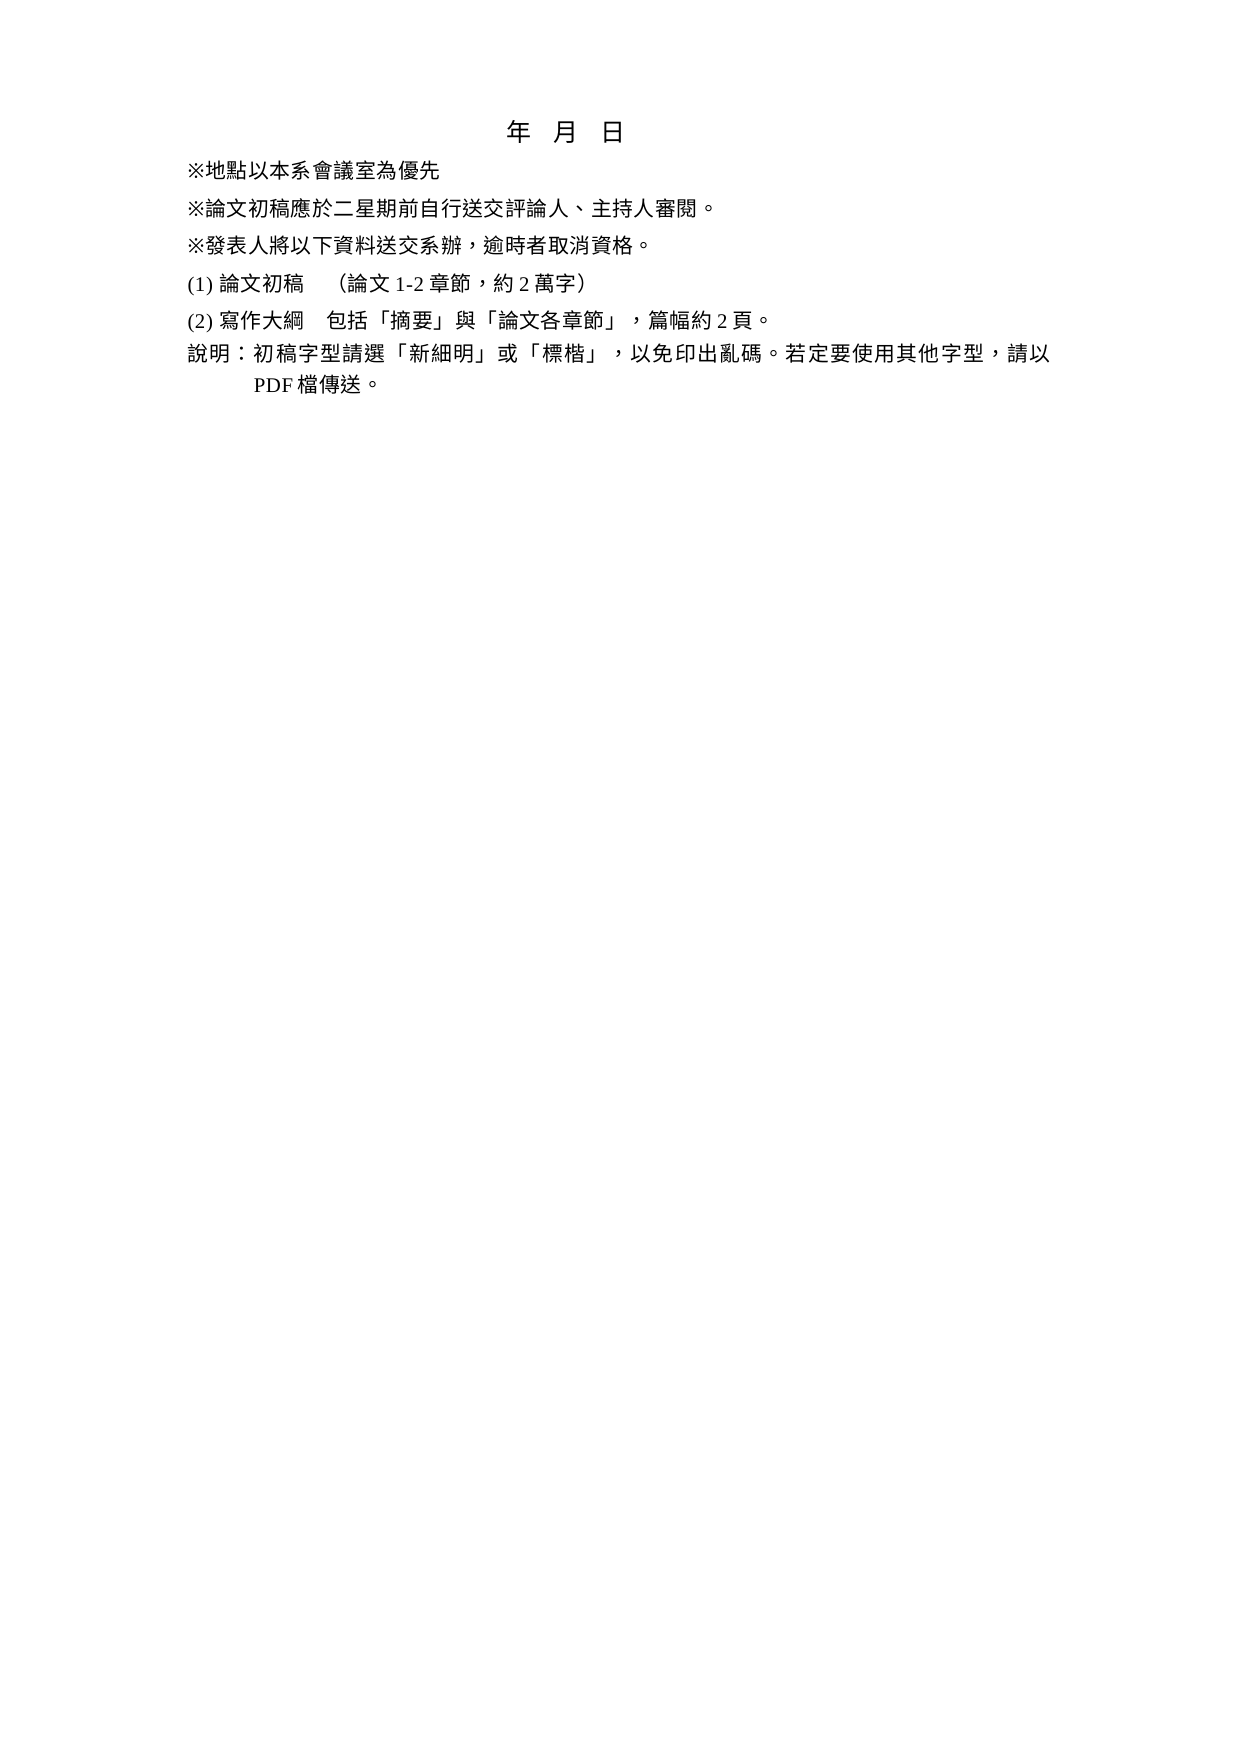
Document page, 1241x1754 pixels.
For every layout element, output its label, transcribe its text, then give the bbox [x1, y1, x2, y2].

text (2) 寫作大綱 包括「摘要」與「論文各章節」，篇幅約2頁。 [187, 298, 1053, 336]
text ※論文初稿應於二星期前自行送交評論人、主持人審閱。 [187, 186, 1053, 223]
text ※發表人將以下資料送交系辦，逾時者取消資格。 [187, 223, 1053, 261]
text 說明：初稿字型請選「新細明」或「標楷」，以免印出亂碼。若定要使用其他字型，請以PDF檔傳送。 [187, 336, 1053, 398]
text (1) 論文初稿 （論文1-2章節，約2萬字） [187, 261, 1053, 298]
text 年 月 日 [187, 112, 1053, 148]
text ※地點以本系會議室為優先 [187, 148, 1053, 186]
